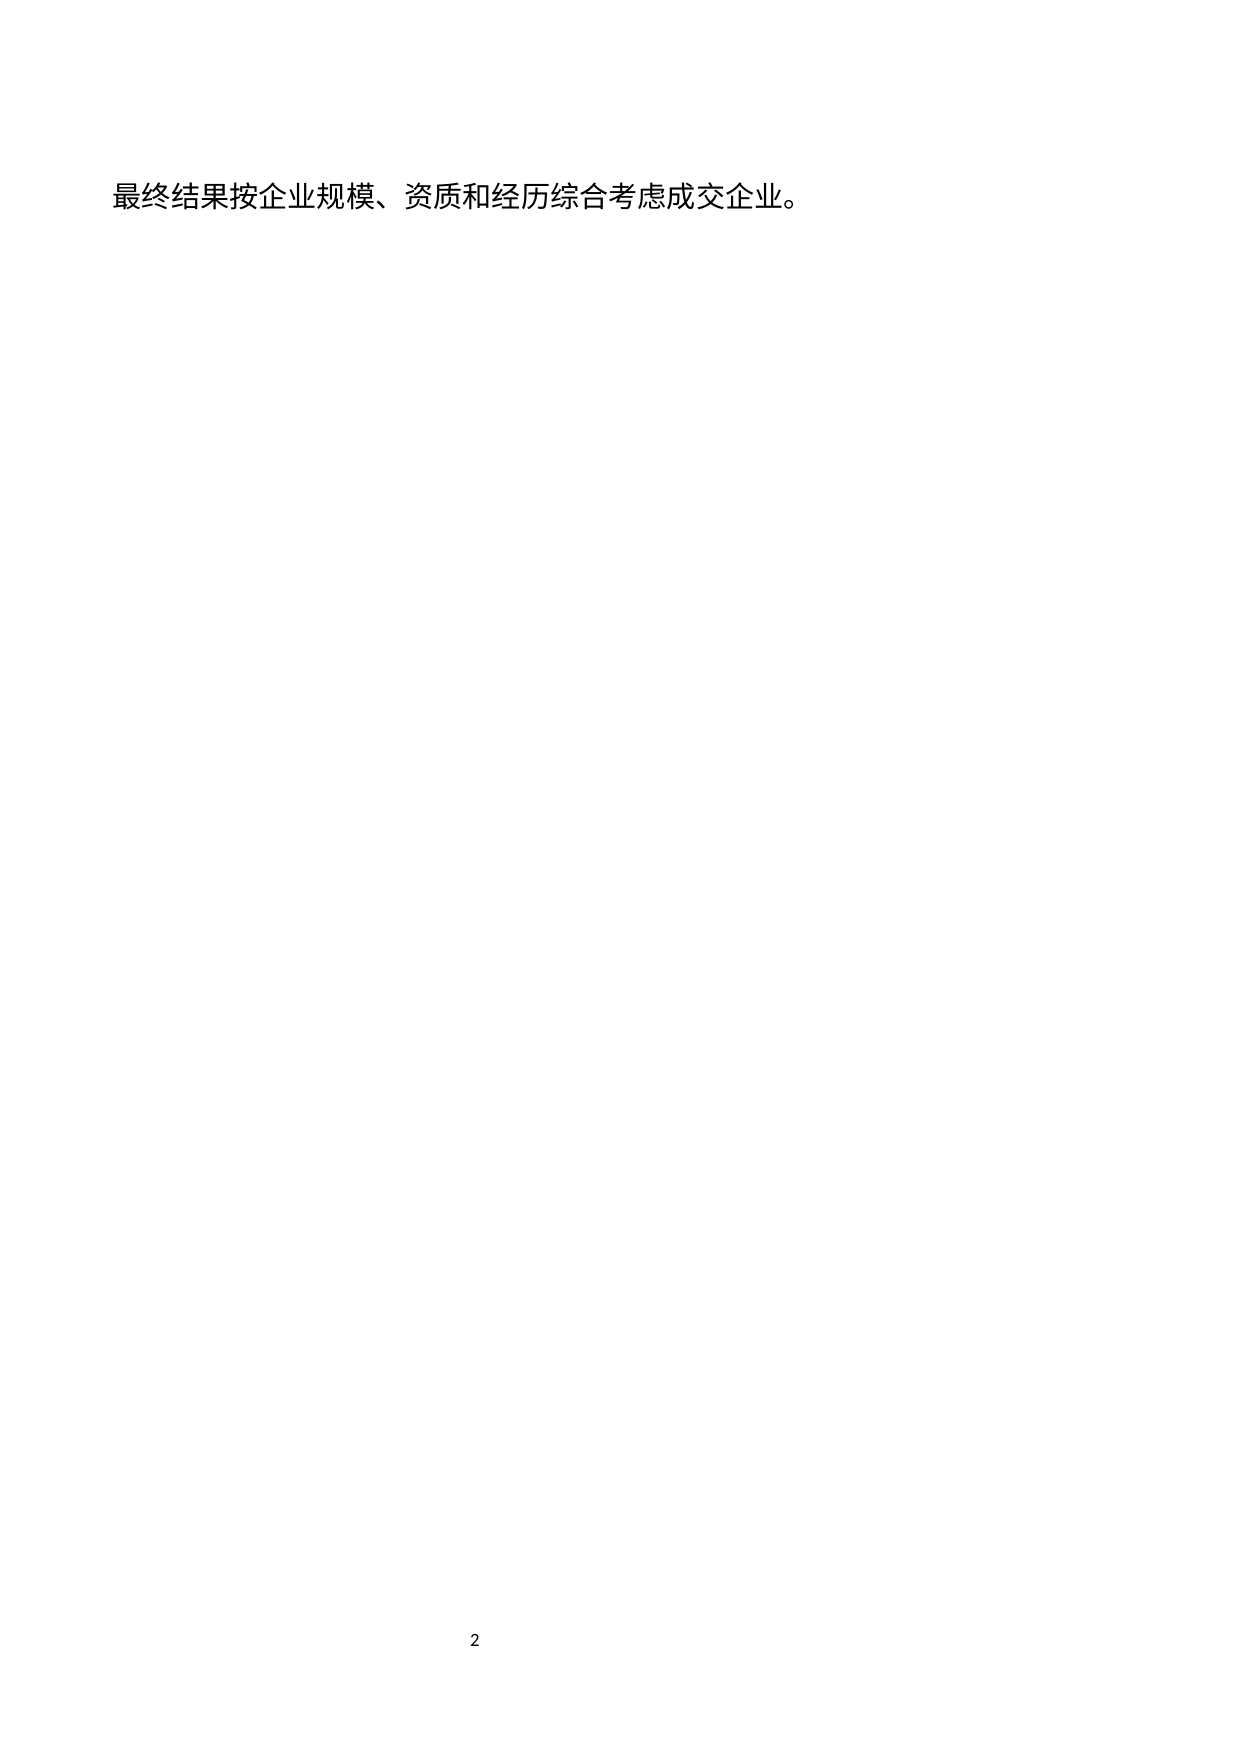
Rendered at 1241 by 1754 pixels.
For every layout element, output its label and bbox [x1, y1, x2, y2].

list [112, 162, 1128, 227]
